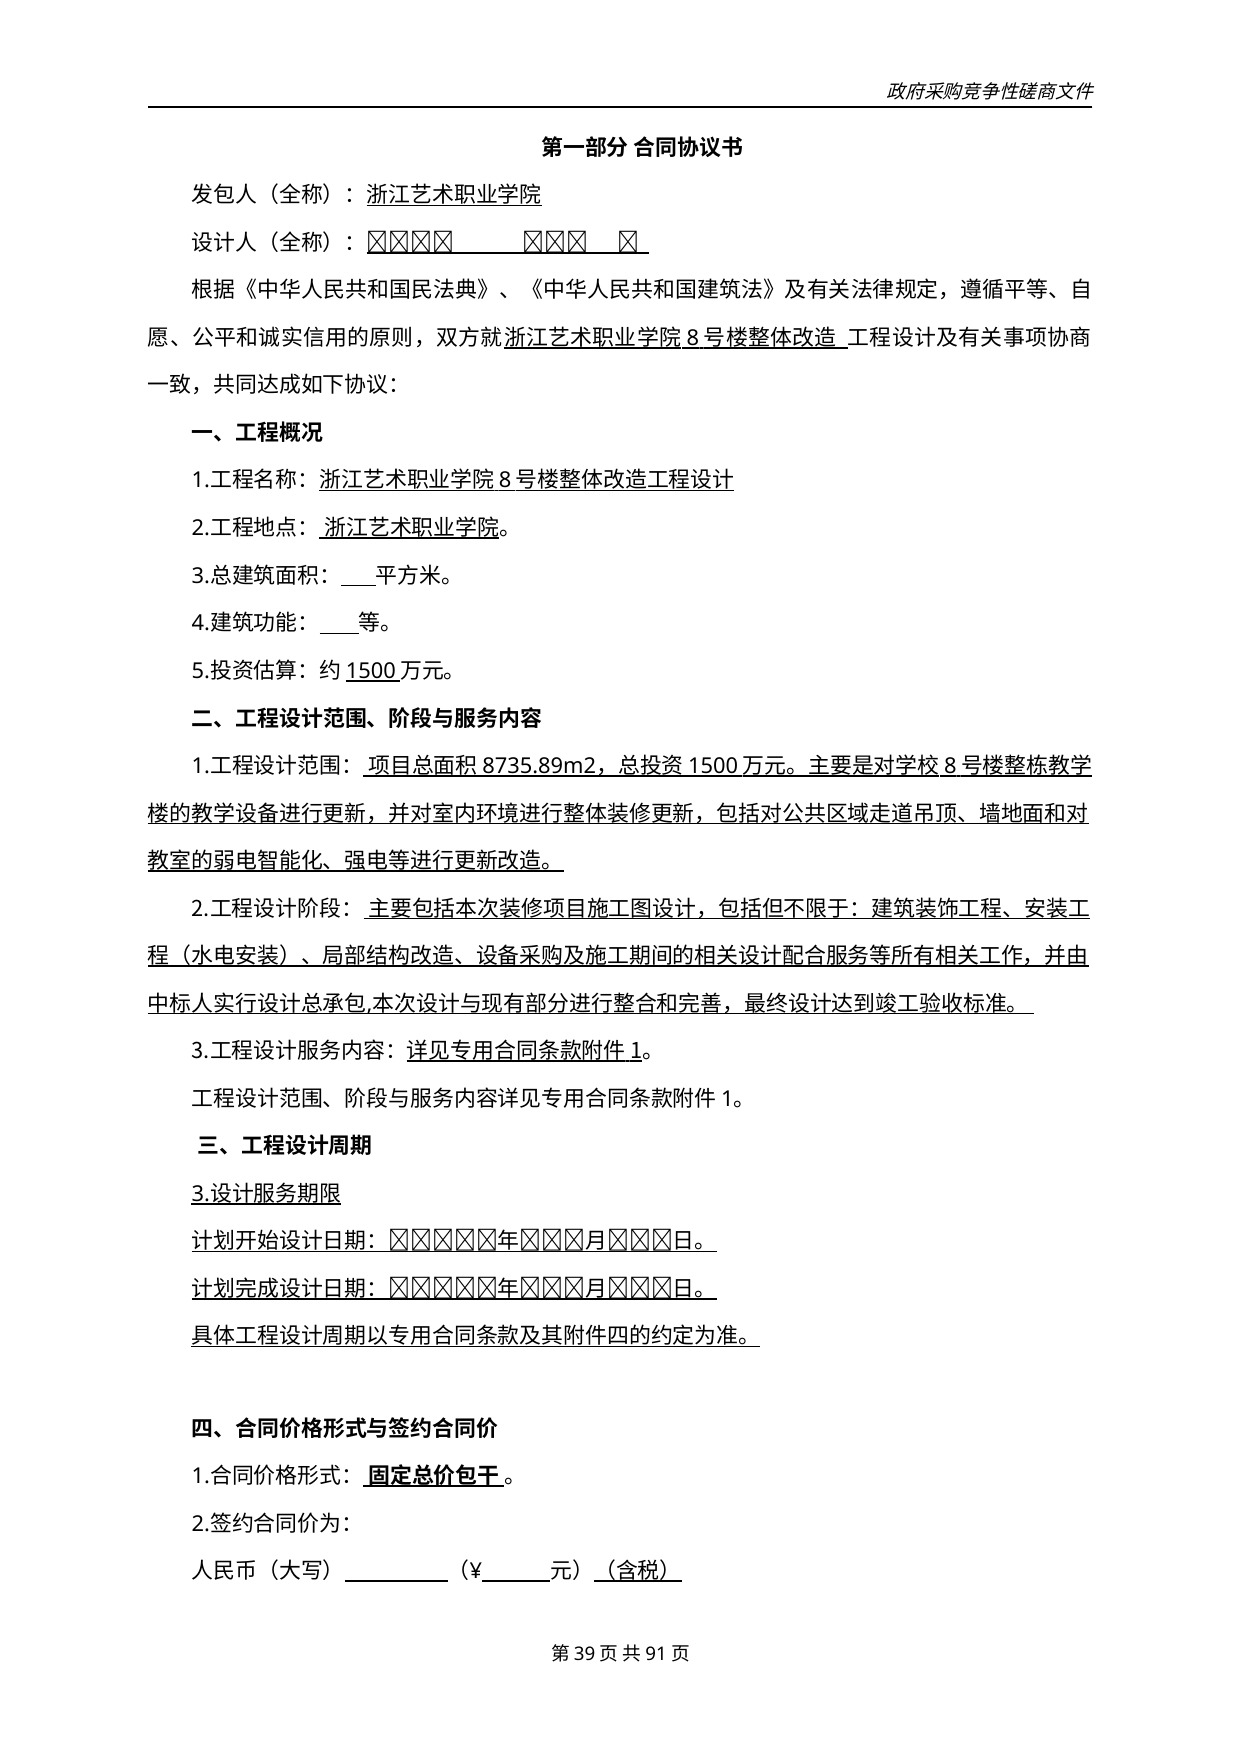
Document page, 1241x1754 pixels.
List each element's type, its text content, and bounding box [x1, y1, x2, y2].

text 计划开始设计日期：年月日。 [148, 1223, 1092, 1255]
text 1.工程设计范围： 项目总面积8735.89m2，总投资1500万元。主要是对学校8号楼整栋教学楼的教学设备进行更新，并对室内环境进行整体装修更新，包括对公共区域走道吊顶、墙地面和对教室的弱电智能化、强电等进行更新改造。 [148, 748, 1092, 875]
text 5.投资估算：约1500万元。 [148, 653, 1092, 685]
text 3.总建筑面积： 平方米。 [148, 558, 1092, 589]
text 1.合同价格形式： 固定总价包干 。 [148, 1458, 1092, 1490]
text 发包人（全称）：浙江艺术职业学院 [148, 177, 1092, 209]
text 2.工程地点： 浙江艺术职业学院。 [148, 510, 1092, 542]
text 三、工程设计周期 [148, 1128, 1092, 1160]
text 根据《中华人民共和国民法典》、《中华人民共和国建筑法》及有关法律规定，遵循平等、自愿、公平和诚实信用的原则，双方就浙江艺术职业学院8号楼整体改造 工程设计及有关事项协商一致，共同达成如下协议： [148, 272, 1092, 399]
text 3.工程设计服务内容：详见专用合同条款附件1。 [148, 1033, 1092, 1065]
text 工程设计范围、阶段与服务内容详见专用合同条款附件1。 [148, 1081, 1092, 1112]
text 1.工程名称：浙江艺术职业学院8号楼整体改造工程设计 [148, 462, 1092, 494]
text 人民币（大写） （¥ 元）（含税） [148, 1553, 1092, 1585]
text 设计人（全称）：   [148, 225, 1092, 257]
subtitle 第一部分 合同协议书 [191, 130, 1092, 162]
text 3.设计服务期限 [148, 1176, 1092, 1208]
text 一、工程概况 [148, 415, 1092, 447]
text 二、工程设计范围、阶段与服务内容 [148, 701, 1092, 732]
text 具体工程设计周期以专用合同条款及其附件四的约定为准。 [148, 1318, 1092, 1350]
text 4.建筑功能： 等。 [148, 605, 1092, 637]
text 2.签约合同价为： [148, 1506, 1092, 1537]
text 2.工程设计阶段： 主要包括本次装修项目施工图设计，包括但不限于：建筑装饰工程、安装工程（水电安装）、局部结构改造、设备采购及施工期间的相关设计配合服务等所有相关工作，并由中标人实行设计总承包,本次设计与现有部分进行整合和完善，最终设计达到竣工验收标准。 [148, 891, 1092, 1017]
text 四、合同价格形式与签约合同价 [148, 1411, 1092, 1442]
text 计划完成设计日期：年月日。 [148, 1271, 1092, 1303]
